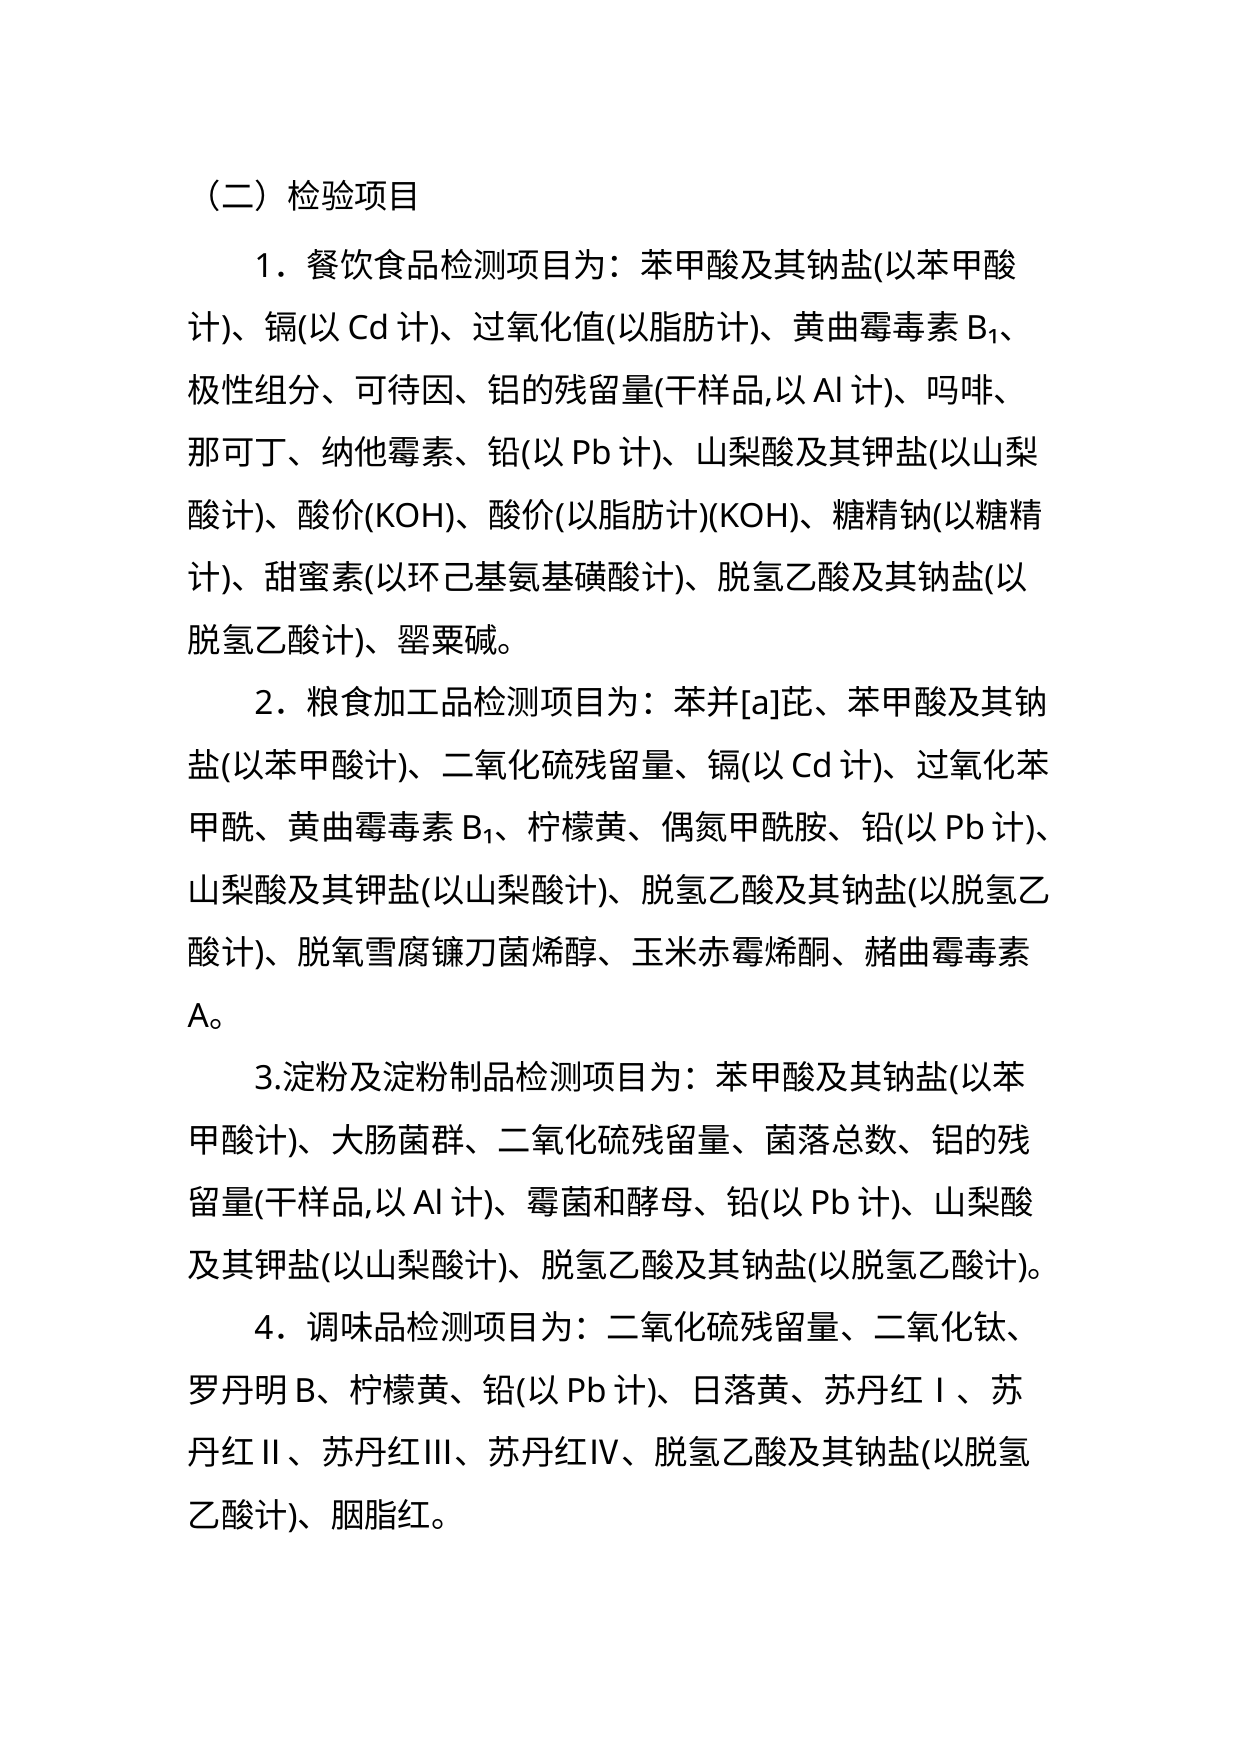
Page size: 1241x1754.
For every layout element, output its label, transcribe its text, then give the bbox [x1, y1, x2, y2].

text 4．调味品检测项目为：二氧化硫残留量、二氧化钛、罗丹明B、柠檬黄、铅(以Pb计)、日落黄、苏丹红Ⅰ、苏丹红Ⅱ、苏丹红Ⅲ、苏丹红Ⅳ、脱氢乙酸及其钠盐(以脱氢乙酸计)、胭脂红。 [187, 1289, 1053, 1539]
text 1．餐饮食品检测项目为：苯甲酸及其钠盐(以苯甲酸计)、镉(以Cd计)、过氧化值(以脂肪计)、黄曲霉毒素B₁、极性组分、可待因、铝的残留量(干样品,以Al计)、吗啡、那可丁、纳他霉素、铅(以Pb计)、山梨酸及其钾盐(以山梨酸计)、酸价(KOH)、酸价(以脂肪计)(KOH)、糖精钠(以糖精计)、甜蜜素(以环己基氨基磺酸计)、脱氢乙酸及其钠盐(以脱氢乙酸计)、罂粟碱。 [187, 227, 1053, 664]
text 3.淀粉及淀粉制品检测项目为：苯甲酸及其钠盐(以苯甲酸计)、大肠菌群、二氧化硫残留量、菌落总数、铝的残留量(干样品,以Al计)、霉菌和酵母、铅(以Pb计)、山梨酸及其钾盐(以山梨酸计)、脱氢乙酸及其钠盐(以脱氢乙酸计)。 [187, 1039, 1053, 1289]
text 2．粮食加工品检测项目为：苯并[a]芘、苯甲酸及其钠盐(以苯甲酸计)、二氧化硫残留量、镉(以Cd计)、过氧化苯甲酰、黄曲霉毒素B₁、柠檬黄、偶氮甲酰胺、铅(以Pb计)、山梨酸及其钾盐(以山梨酸计)、脱氢乙酸及其钠盐(以脱氢乙酸计)、脱氧雪腐镰刀菌烯醇、玉米赤霉烯酮、赭曲霉毒素A。 [187, 664, 1053, 1039]
text （二）检验项目 [187, 162, 1053, 227]
